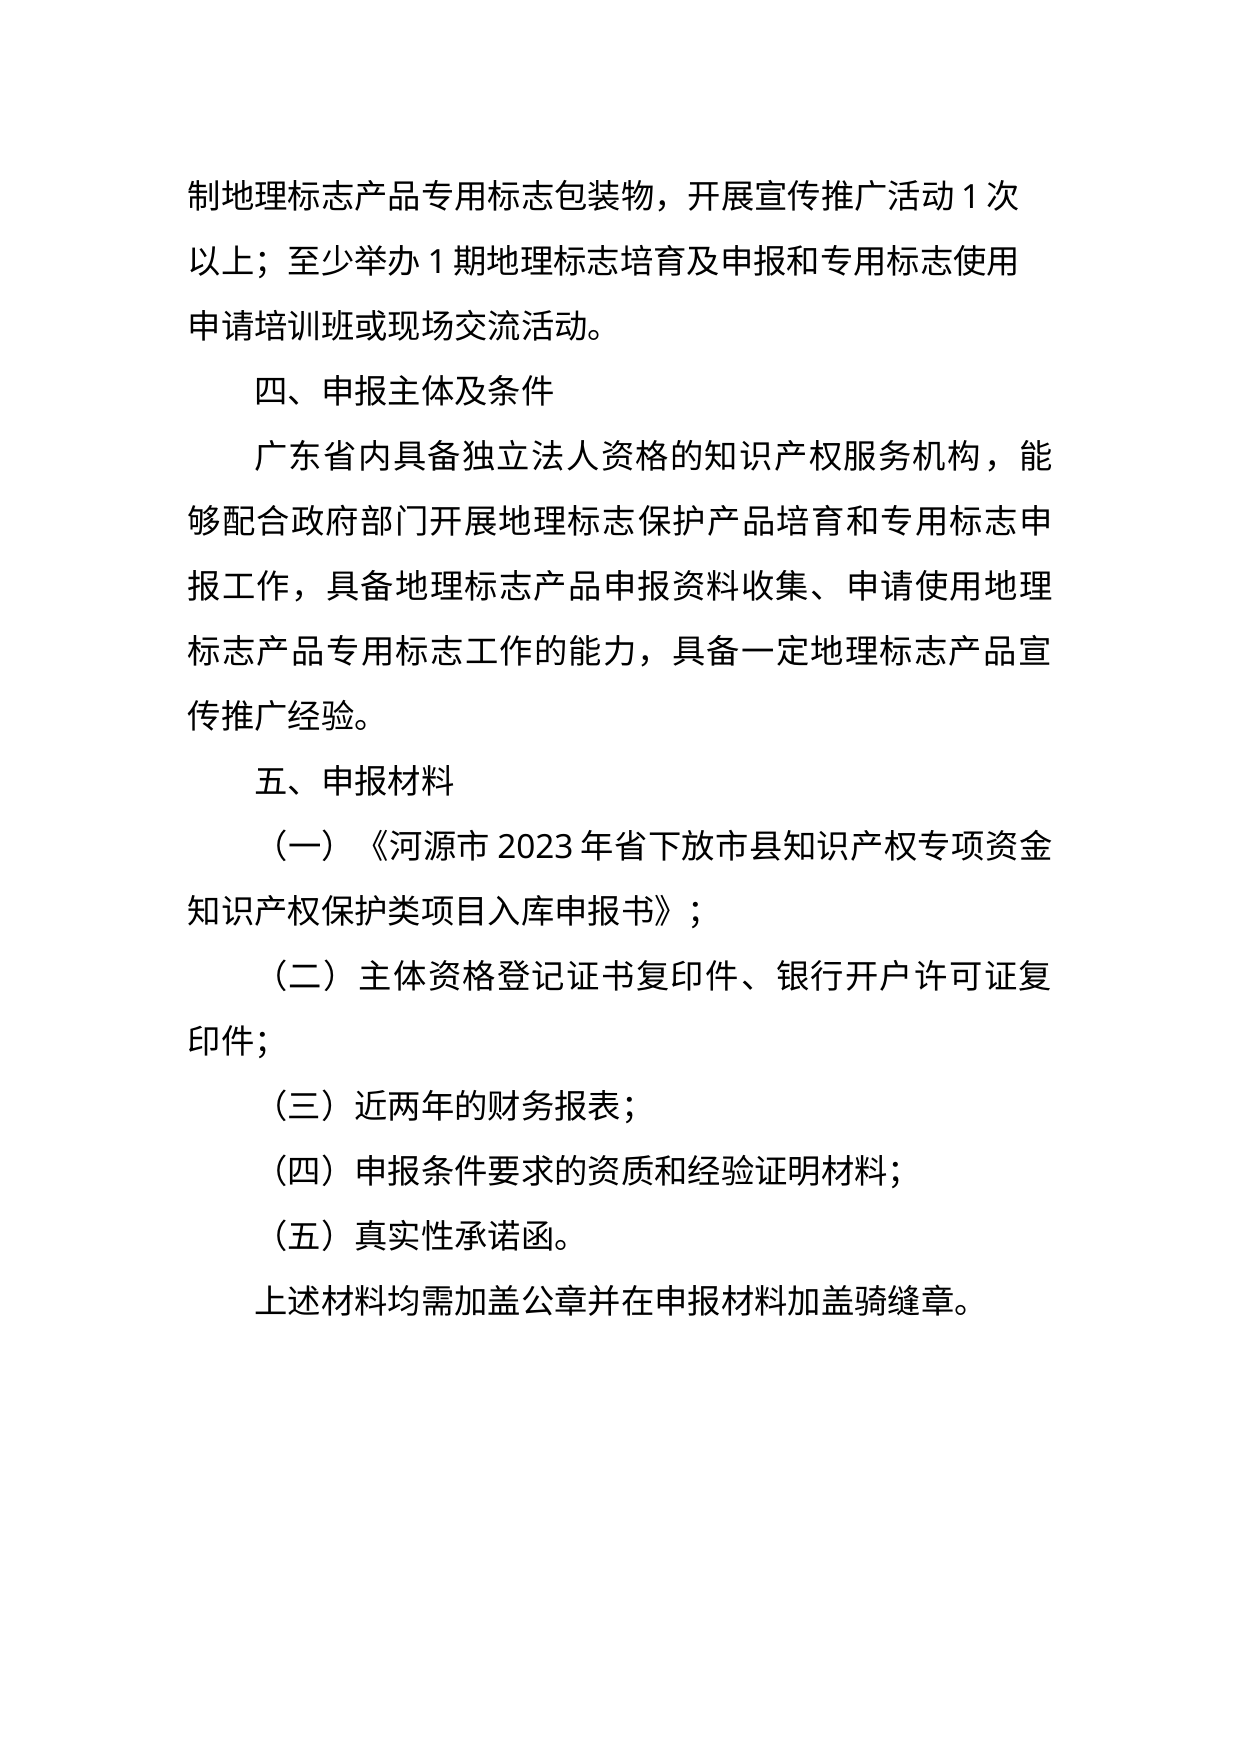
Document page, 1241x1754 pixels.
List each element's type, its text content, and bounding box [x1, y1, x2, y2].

subtitle 上述材料均需加盖公章并在申报材料加盖骑缝章。 [187, 1267, 1053, 1332]
subtitle （五）真实性承诺函。 [187, 1202, 1053, 1267]
subtitle （三）近两年的财务报表； [187, 1072, 1053, 1137]
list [187, 162, 1053, 357]
subtitle （四）申报条件要求的资质和经验证明材料； [187, 1137, 1053, 1202]
list 四、申报主体及条件 [187, 357, 1053, 422]
text 五、申报材料 [187, 747, 1053, 812]
text （二）主体资格登记证书复印件、银行开户许可证复印件； [187, 942, 1053, 1072]
text （一）《河源市2023年省下放市县知识产权专项资金知识产权保护类项目入库申报书》； [187, 812, 1053, 942]
text 广东省内具备独立法人资格的知识产权服务机构，能够配合政府部门开展地理标志保护产品培育和专用标志申报工作，具备地理标志产品申报资料收集、申请使用地理标志产品专用标志工作的能力，具备一定地理标志产品宣传推广经验。 [187, 422, 1053, 747]
